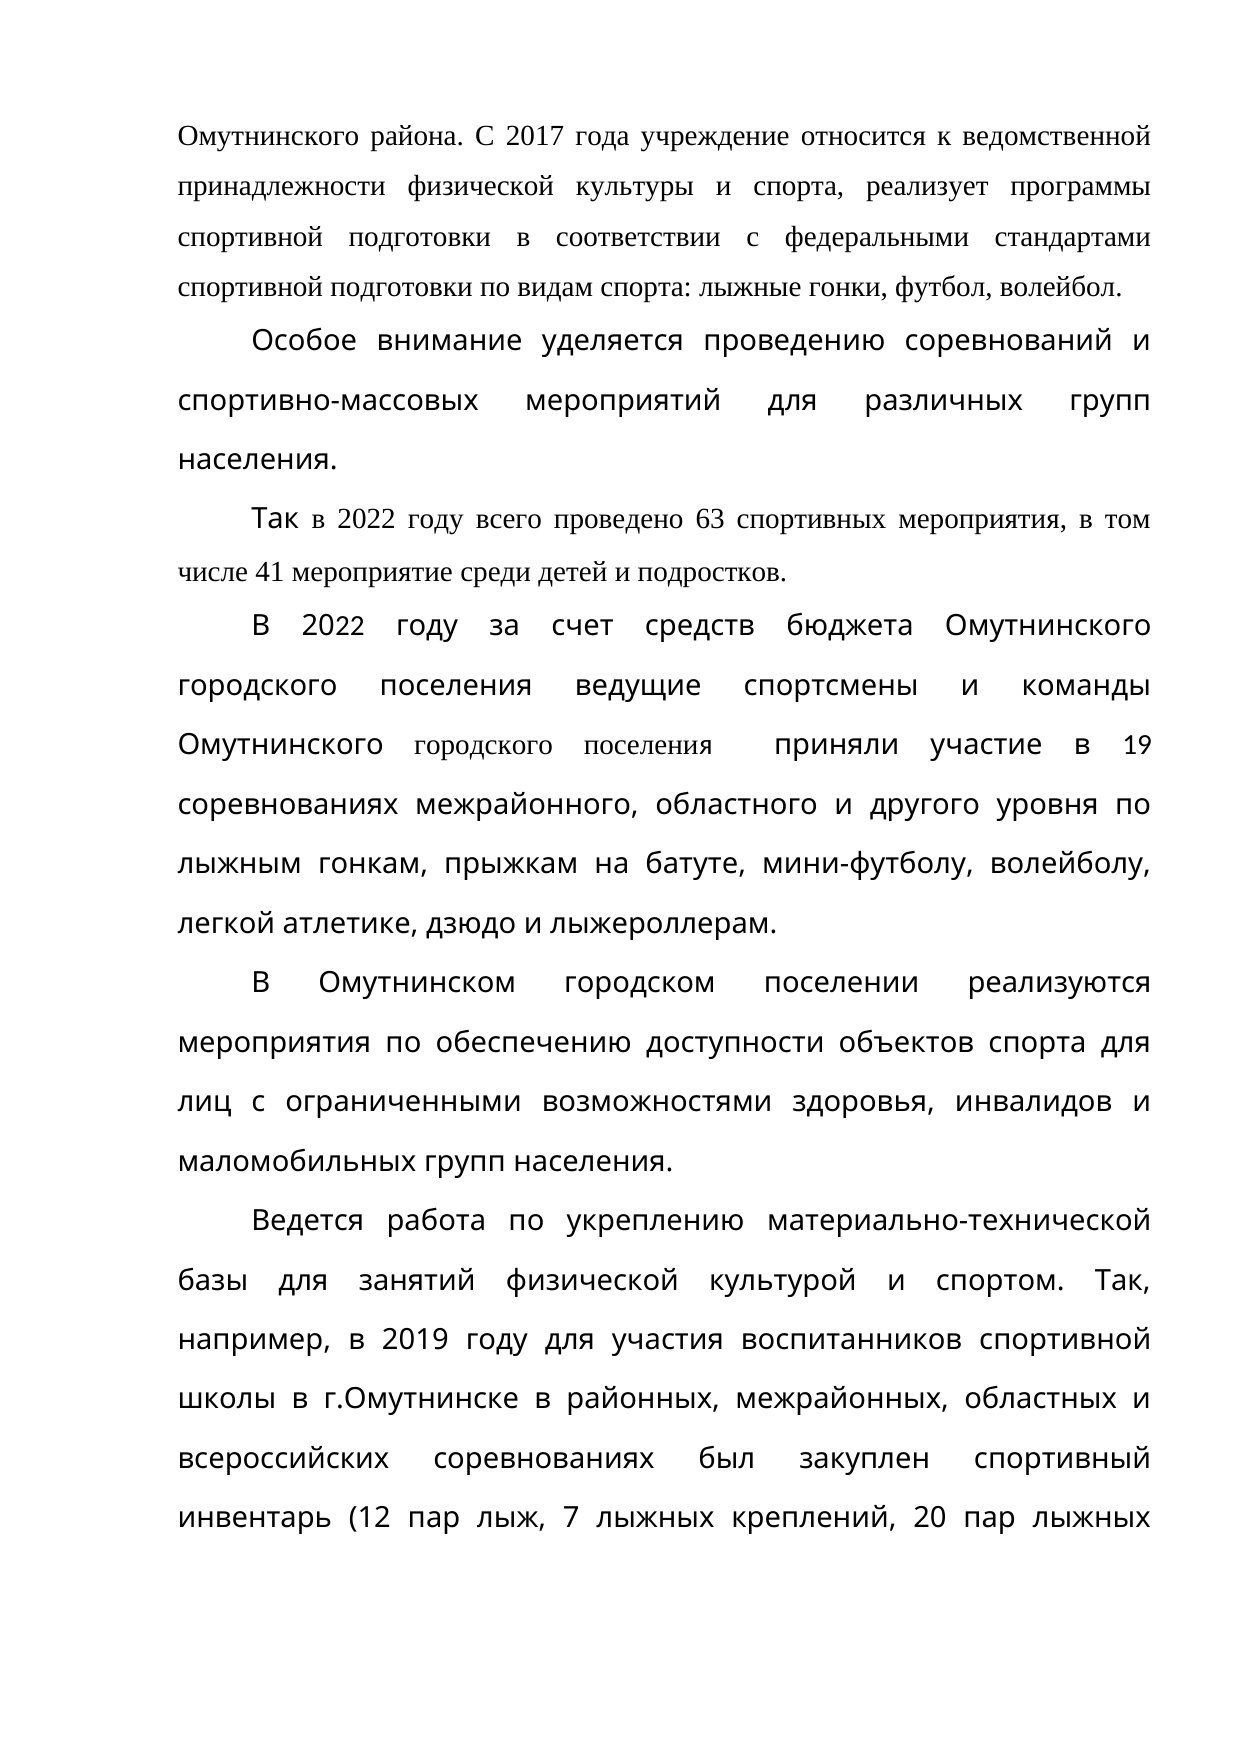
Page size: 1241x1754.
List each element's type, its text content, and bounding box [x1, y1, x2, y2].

text Так в 2022 году всего проведено 63 спортивных мероприятия, в том числе 41 мероприятие среди детей и подростков. [177, 498, 1152, 588]
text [177, 118, 1152, 303]
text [177, 1199, 1152, 1536]
text В 2022 году за счет средств бюджета Омутнинского городского поселения ведущие спортсмены и команды Омутнинского городского поселения приняли участие в 19 соревнованиях межрайонного, областного и другого уровня по лыжным гонкам, прыжкам на батуте, мини-футболу, волейболу, легкой атлетике, дзюдо и лыжероллерам. [177, 604, 1152, 942]
text Особое внимание уделяется проведению соревнований и спортивно-массовых мероприятий для различных групп населения. [177, 319, 1152, 478]
text В Омутнинском городском поселении реализуются мероприятия по обеспечению доступности объектов спорта для лиц с ограниченными возможностями здоровья, инвалидов и маломобильных групп населения. [177, 961, 1152, 1179]
